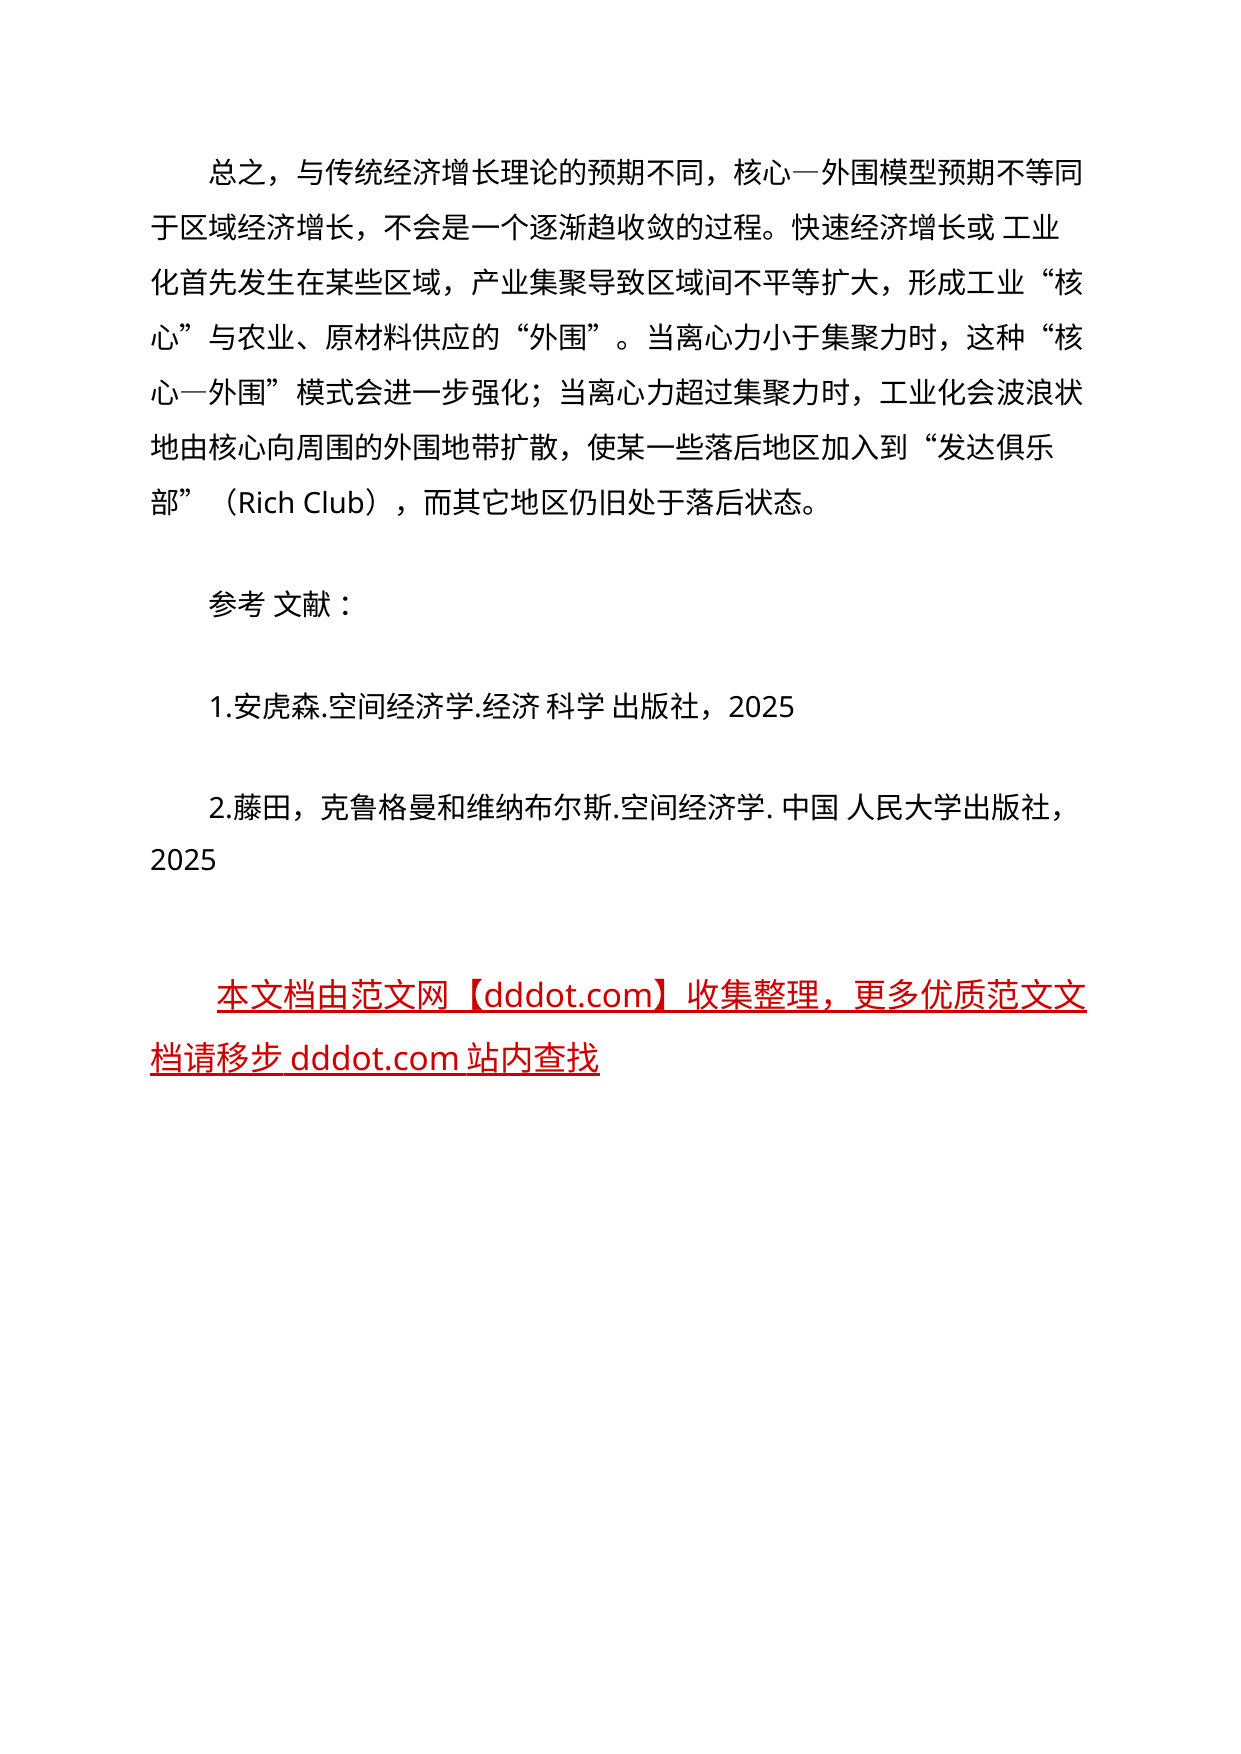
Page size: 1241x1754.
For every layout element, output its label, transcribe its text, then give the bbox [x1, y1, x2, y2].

text 本文档由范文网【dddot.com】收集整理，更多优质范文文档请移步dddot.com站内查找 [150, 969, 1090, 1080]
text 1.安虎森.空间经济学.经济 科学 出版社，2025 [150, 683, 1090, 726]
text 2.藤田，克鲁格曼和维纳布尔斯.空间经济学. 中国 人民大学出版社，2025 [150, 785, 1090, 879]
text 总之，与传统经济增长理论的预期不同，核心—外围模型预期不等同于区域经济增长，不会是一个逐渐趋收敛的过程。快速经济增长或 工业 化首先发生在某些区域，产业集聚导致区域间不平等扩大，形成工业“核心”与农业、原材料供应的“外围”。当离心力小于集聚力时，这种“核心—外围”模式会进一步强化；当离心力超过集聚力时，工业化会波浪状地由核心向周围的外围地带扩散，使某一些落后地区加入到“发达俱乐部”（Rich Club），而其它地区仍旧处于落后状态。 [150, 150, 1090, 522]
text 参考 文献 ： [150, 581, 1090, 624]
